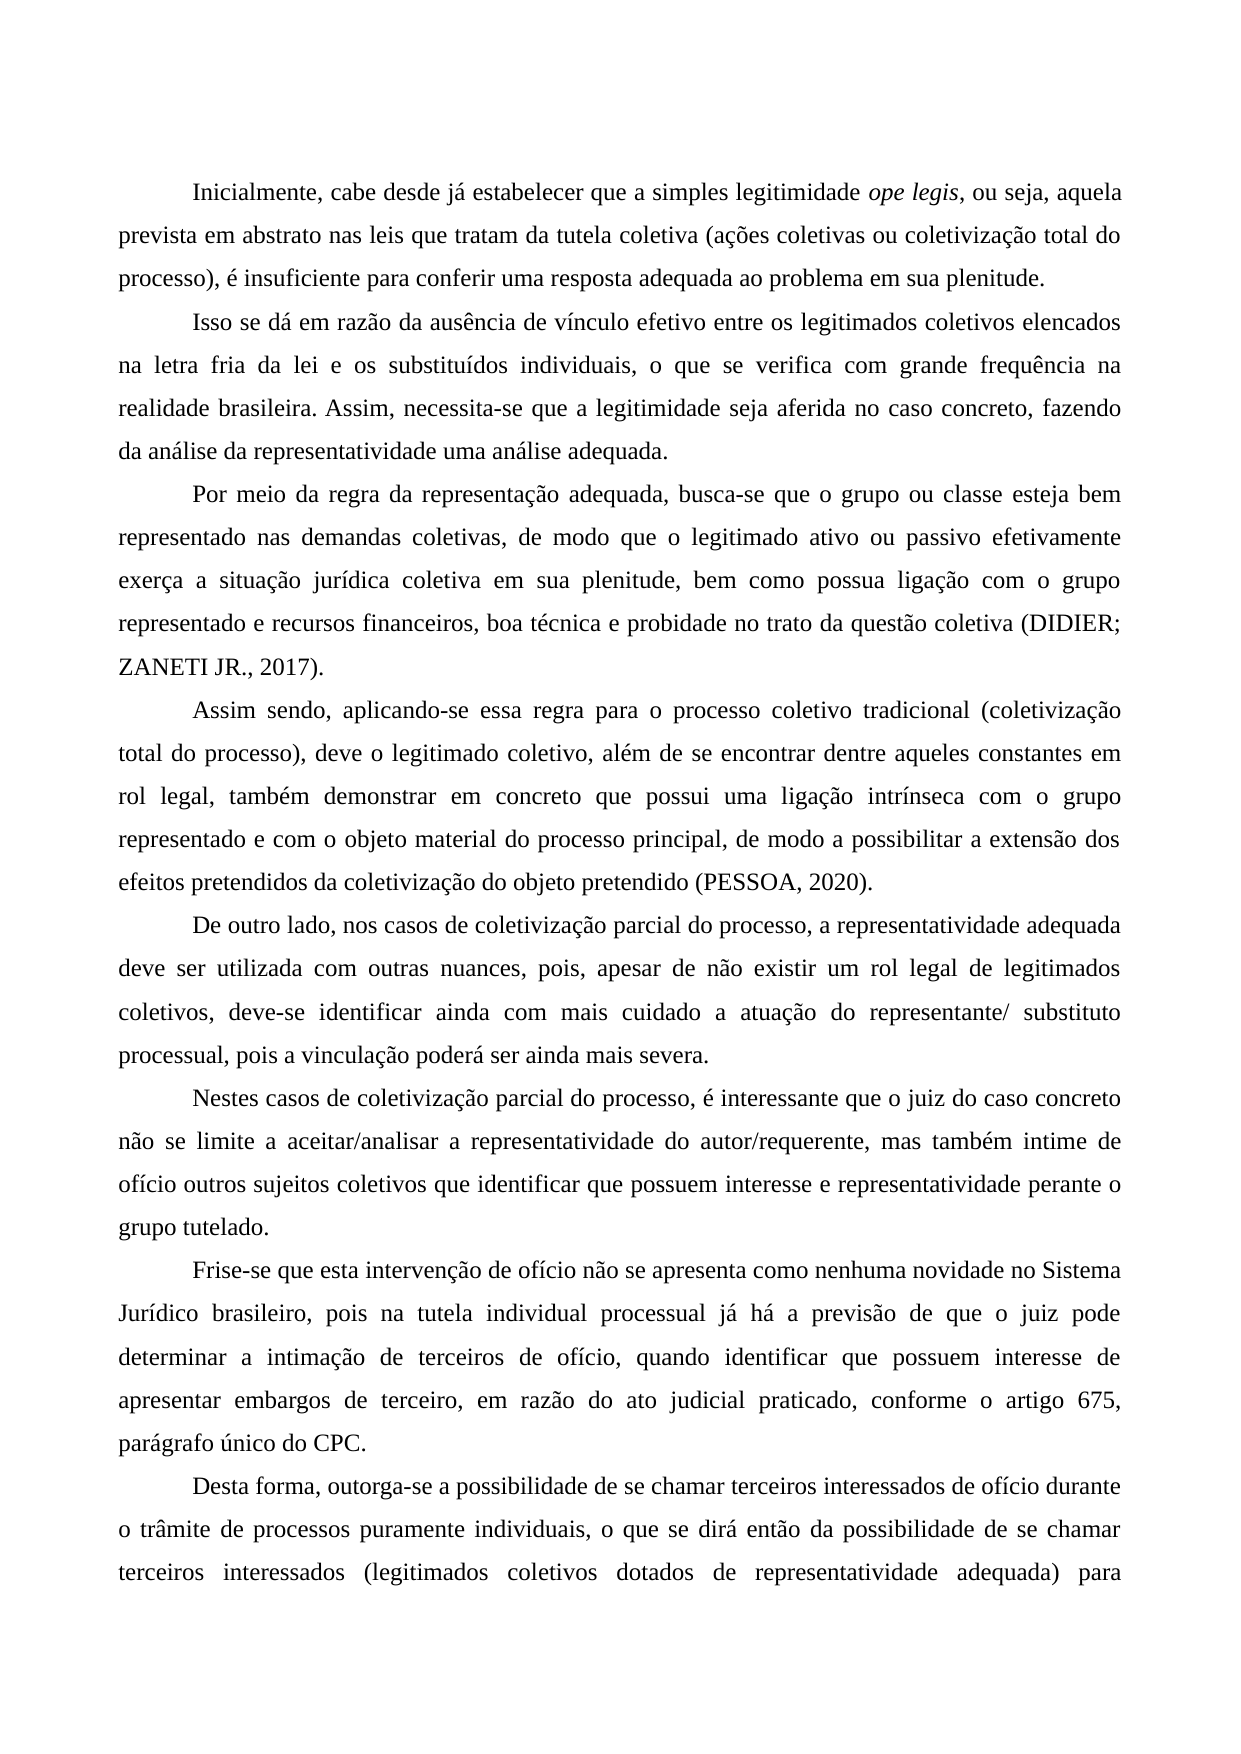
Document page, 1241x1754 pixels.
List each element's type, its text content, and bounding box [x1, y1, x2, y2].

text Frise-se que esta intervenção de ofício não se apresenta como nenhuma novidade no Sistema Jurídico brasileiro, pois na tutela individual processual já há a previsão de que o juiz pode determinar a intimação de terceiros de ofício, quando identificar que possuem interesse de apresentar embargos de terceiro, em razão do ato judicial praticado, conforme o artigo 675, parágrafo único do CPC. [118, 1255, 1122, 1457]
text Por meio da regra da representação adequada, busca-se que o grupo ou classe esteja bem representado nas demandas coletivas, de modo que o legitimado ativo ou passivo efetivamente exerça a situação jurídica coletiva em sua plenitude, bem como possua ligação com o grupo representado e recursos financeiros, boa técnica e probidade no trato da questão coletiva (DIDIER; ZANETI JR., 2017). [118, 479, 1122, 680]
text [118, 1471, 1122, 1586]
text Nestes casos de coletivização parcial do processo, é interessante que o juiz do caso concreto não se limite a aceitar/analisar a representatividade do autor/requerente, mas também intime de ofício outros sujeitos coletivos que identificar que possuem interesse e representatividade perante o grupo tutelado. [118, 1083, 1122, 1241]
text Inicialmente, cabe desde já estabelecer que a simples legitimidade ope legis, ou seja, aquela prevista em abstrato nas leis que tratam da tutela coletiva (ações coletivas ou coletivização total do processo), é insuficiente para conferir uma resposta adequada ao problema em sua plenitude. [118, 177, 1122, 292]
text Isso se dá em razão da ausência de vínculo efetivo entre os legitimados coletivos elencados na letra fria da lei e os substituídos individuais, o que se verifica com grande frequência na realidade brasileira. Assim, necessita-se que a legitimidade seja aferida no caso concreto, fazendo da análise da representatividade uma análise adequada. [118, 307, 1122, 465]
text De outro lado, nos casos de coletivização parcial do processo, a representatividade adequada deve ser utilizada com outras nuances, pois, apesar de não existir um rol legal de legitimados coletivos, deve-se identificar ainda com mais cuidado a atuação do representante/ substituto processual, pois a vinculação poderá ser ainda mais severa. [118, 910, 1122, 1068]
text Assim sendo, aplicando-se essa regra para o processo coletivo tradicional (coletivização total do processo), deve o legitimado coletivo, além de se encontrar dentre aqueles constantes em rol legal, também demonstrar em concreto que possui uma ligação intrínseca com o grupo representado e com o objeto material do processo principal, de modo a possibilitar a extensão dos efeitos pretendidos da coletivização do objeto pretendido (PESSOA, 2020). [118, 695, 1122, 896]
